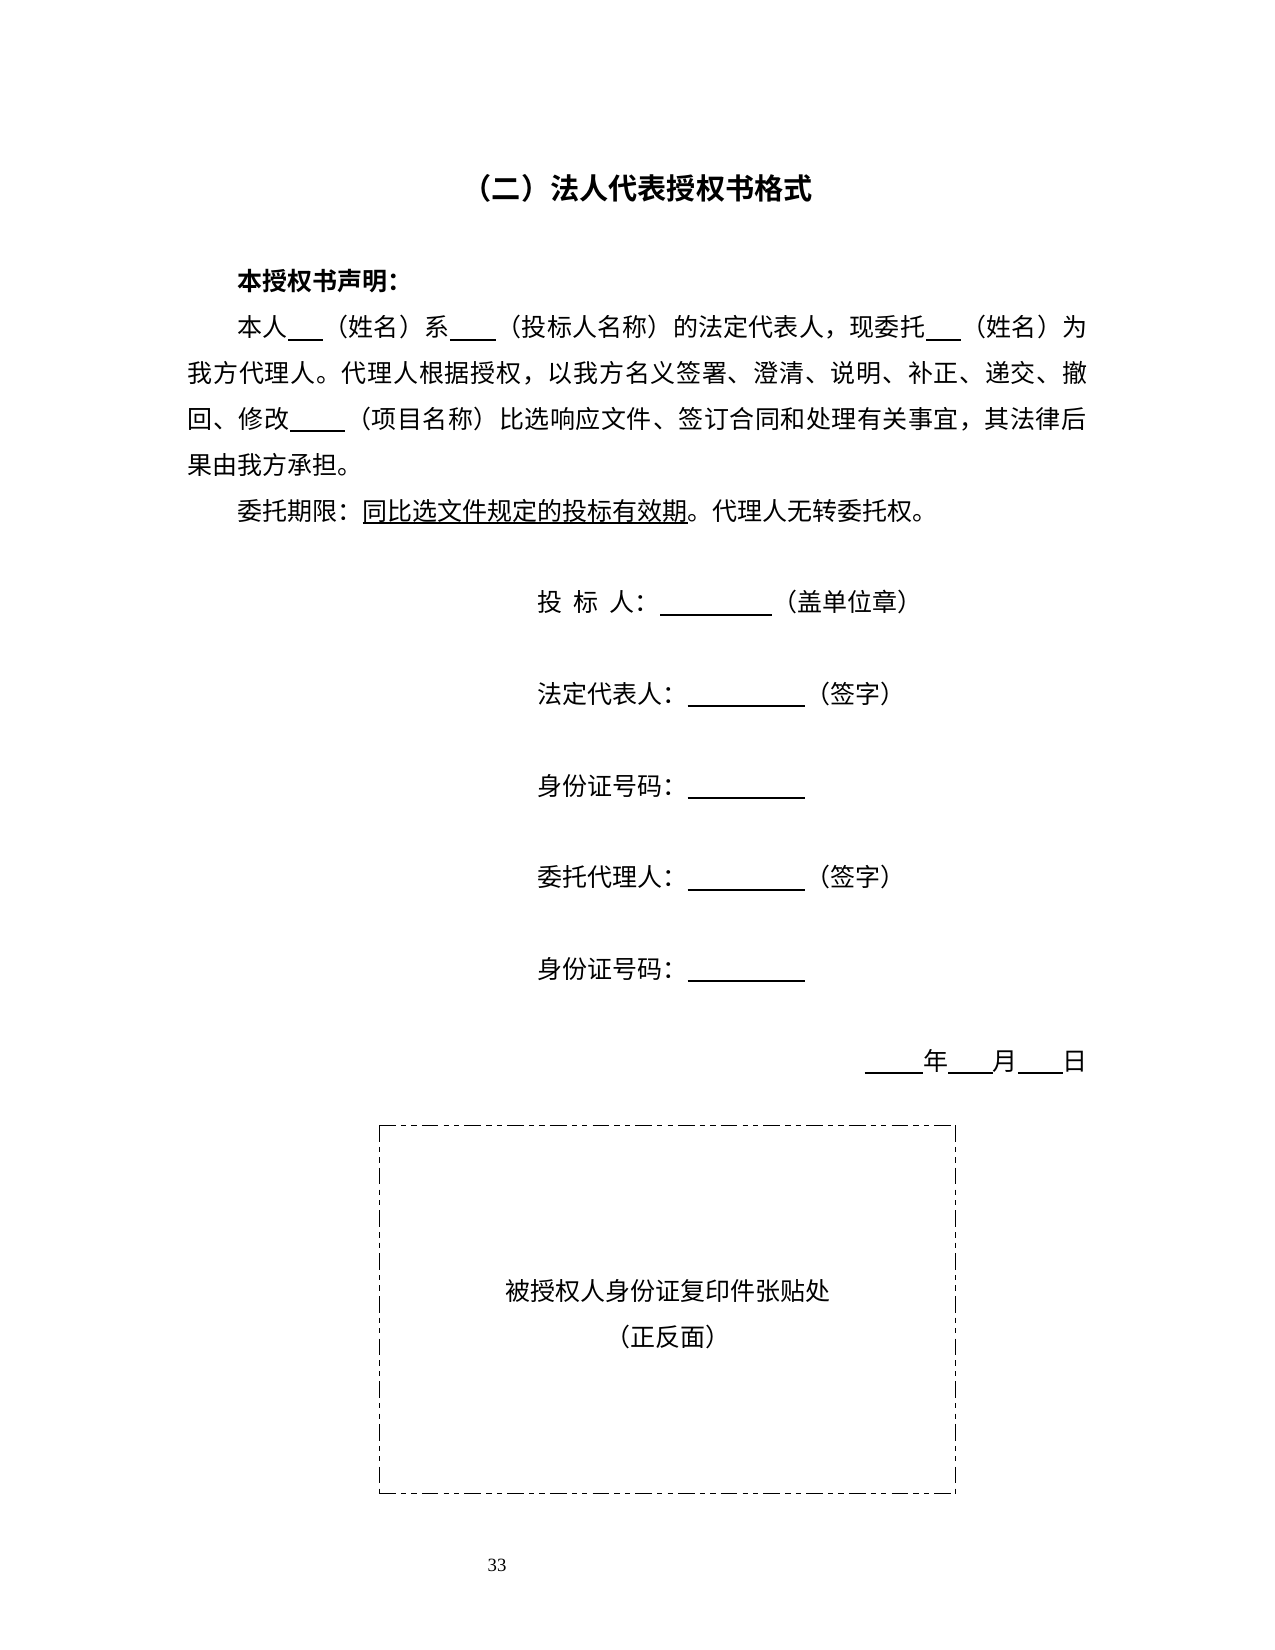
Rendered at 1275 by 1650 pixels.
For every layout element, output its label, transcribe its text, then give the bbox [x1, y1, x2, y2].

text 身份证号码： [187, 942, 1087, 987]
text 身份证号码： [187, 758, 1087, 804]
text （二）法人代表授权书格式 [187, 162, 1087, 208]
text 委托期限：同比选文件规定的投标有效期。代理人无转委托权。 [187, 483, 1087, 529]
text 法定代表人： （签字） [187, 667, 1087, 712]
text 年 月 日 [187, 1033, 1087, 1079]
table_header 被授权人身份证复印件张贴处 （正反面） [380, 1125, 955, 1493]
text 投 标 人： （盖单位章） [187, 575, 1087, 621]
text 本授权书声明： [187, 254, 1087, 300]
text 委托代理人： （签字） [187, 850, 1087, 896]
text 本人 （姓名）系 （投标人名称）的法定代表人，现委托 （姓名）为我方代理人。代理人根据授权，以我方名义签署、澄清、说明、补正、递交、撤回、修改 （项目名称）比选响应文件、签订合同和处理有关事宜，其法律后果由我方承担。 [187, 300, 1087, 483]
